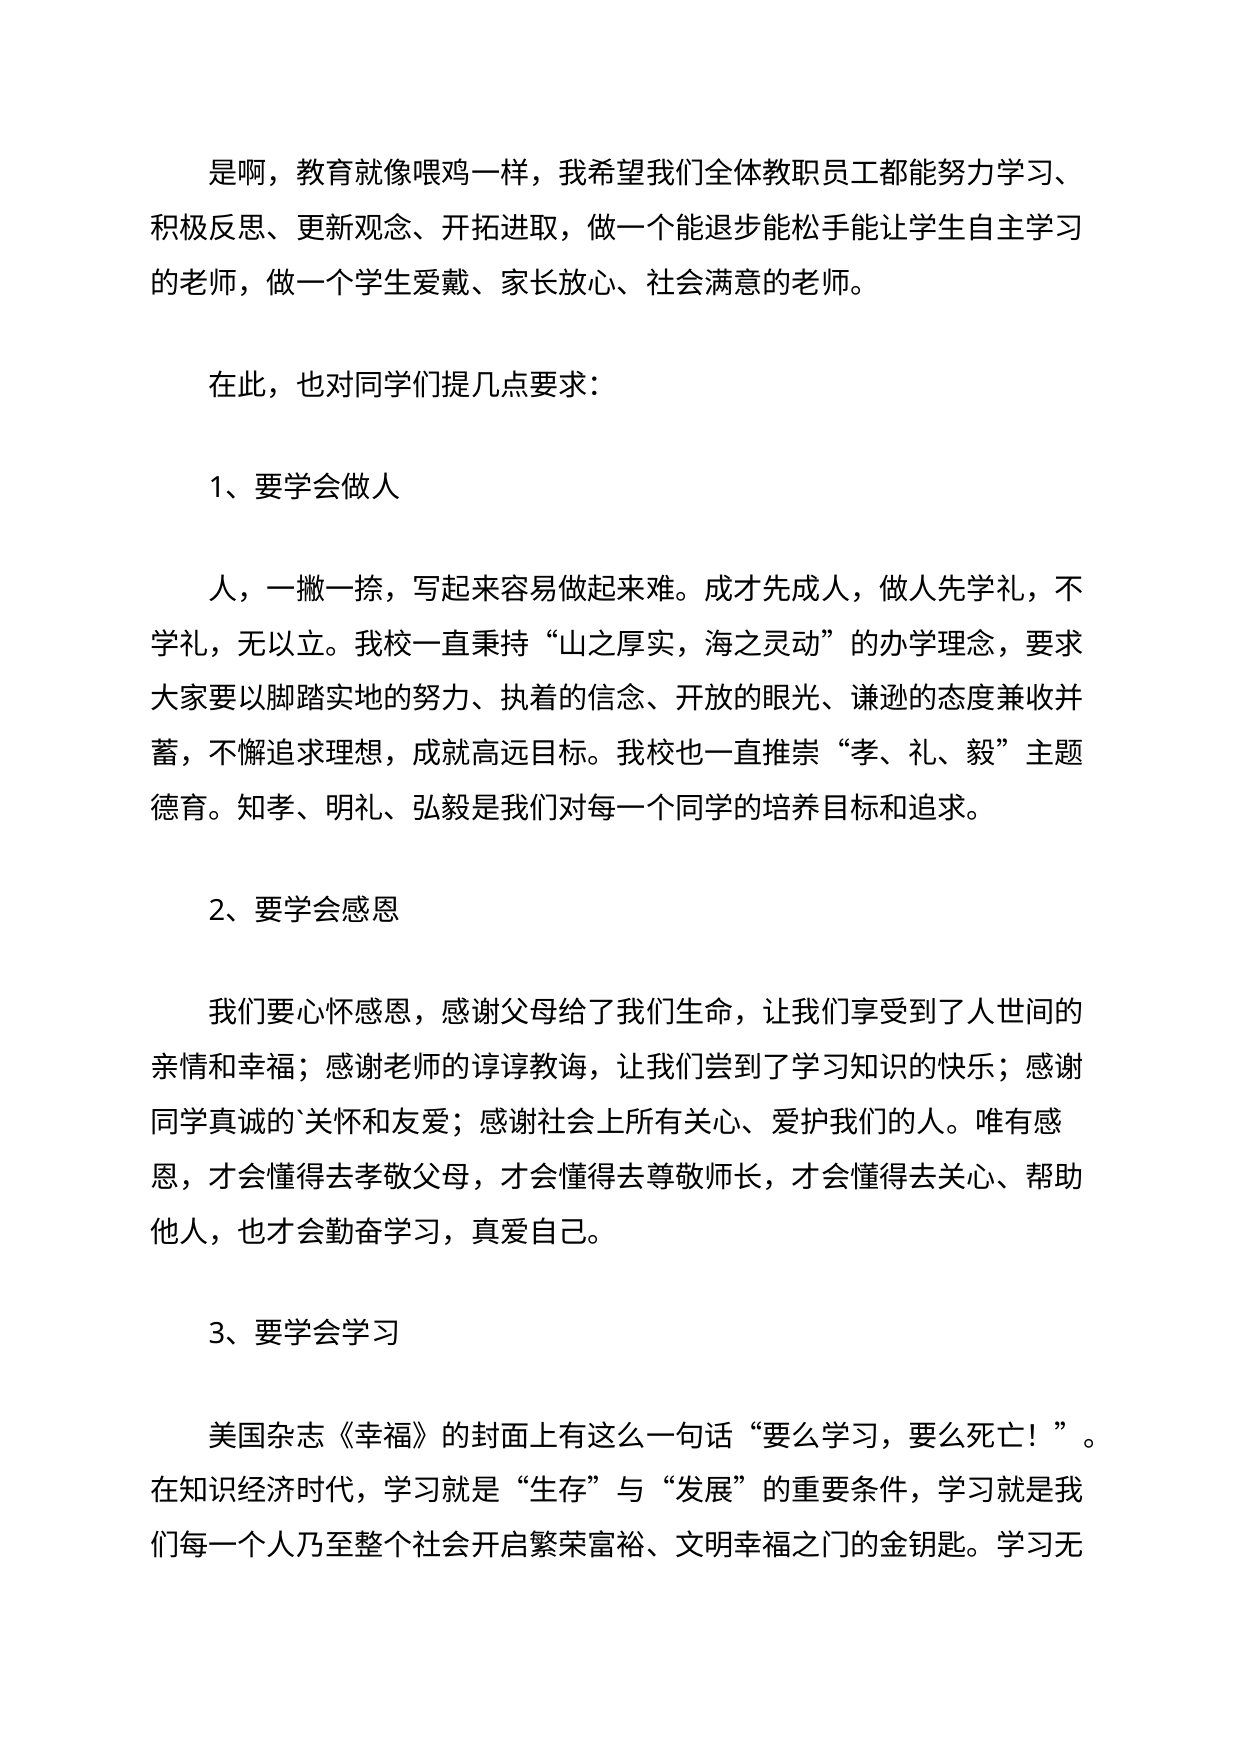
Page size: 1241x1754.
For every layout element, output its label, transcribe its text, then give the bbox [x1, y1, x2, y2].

text 人，一撇一捺，写起来容易做起来难。成才先成人，做人先学礼，不学礼，无以立。我校一直秉持“山之厚实，海之灵动”的办学理念，要求大家要以脚踏实地的努力、执着的信念、开放的眼光、谦逊的态度兼收并蓄，不懈追求理想，成就高远目标。我校也一直推崇“孝、礼、毅”主题德育。知孝、明礼、弘毅是我们对每一个同学的培养目标和追求。 [150, 565, 1090, 827]
text 在此，也对同学们提几点要求： [150, 362, 1090, 404]
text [150, 1412, 1090, 1564]
text 我们要心怀感恩，感谢父母给了我们生命，让我们享受到了人世间的亲情和幸福；感谢老师的谆谆教诲，让我们尝到了学习知识的快乐；感谢同学真诚的`关怀和友爱；感谢社会上所有关心、爱护我们的人。唯有感恩，才会懂得去孝敬父母，才会懂得去尊敬师长，才会懂得去关心、帮助他人，也才会勤奋学习，真爱自己。 [150, 989, 1090, 1251]
text 是啊，教育就像喂鸡一样，我希望我们全体教职员工都能努力学习、积极反思、更新观念、开拓进取，做一个能退步能松手能让学生自主学习的老师，做一个学生爱戴、家长放心、社会满意的老师。 [150, 150, 1090, 302]
text 2、要学会感恩 [150, 887, 1090, 929]
text 3、要学会学习 [150, 1310, 1090, 1352]
text 1、要学会做人 [150, 463, 1090, 506]
